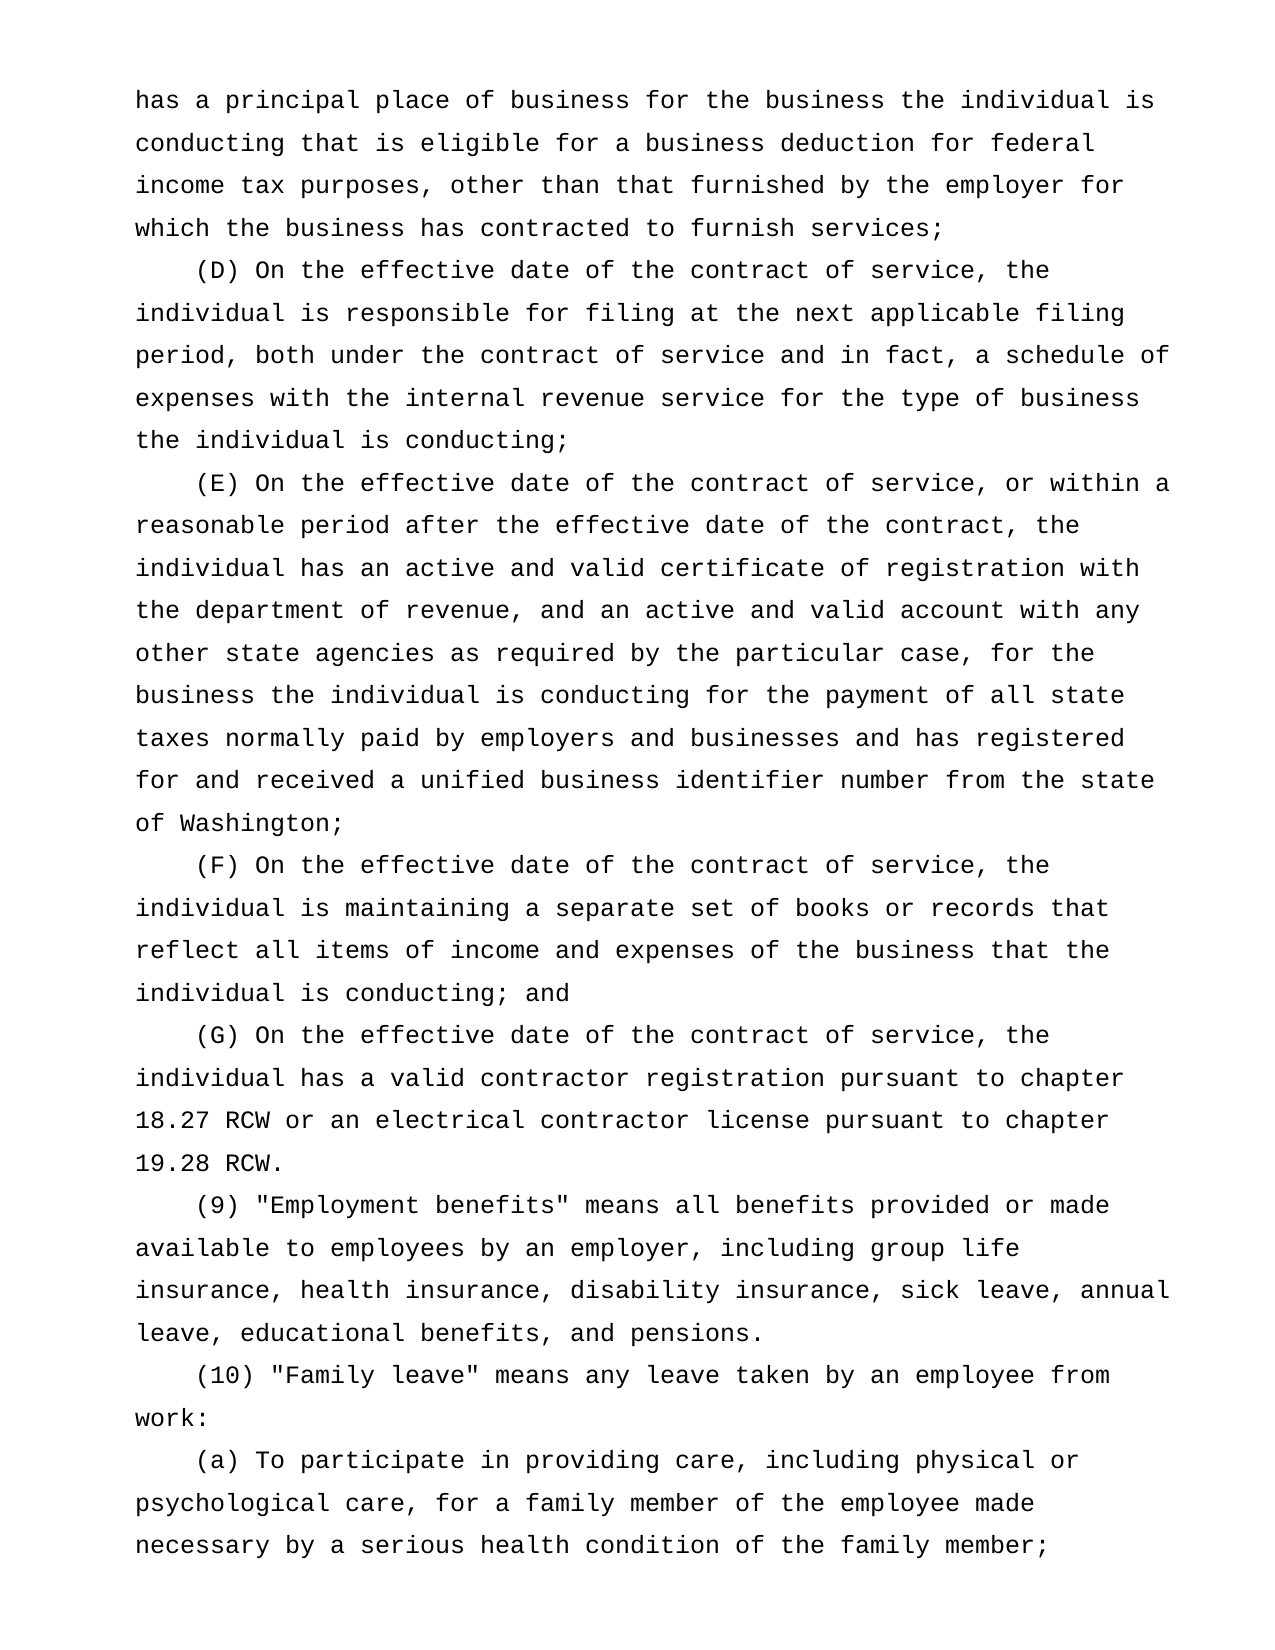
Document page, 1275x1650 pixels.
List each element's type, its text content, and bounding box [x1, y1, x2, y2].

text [135, 75, 1170, 245]
text (E) On the effective date of the contract of service, or within a reasonable period after the effective date of the contract, the individual has an active and valid certificate of registration with the department of revenue, and an active and valid account with any other state agencies as required by the particular case, for the business the individual is conducting for the payment of all state taxes normally paid by employers and businesses and has registered for and received a unified business identifier number from the state of Washington; [135, 457, 1170, 840]
text (D) On the effective date of the contract of service, the individual is responsible for filing at the next applicable filing period, both under the contract of service and in fact, a schedule of expenses with the internal revenue service for the type of business the individual is conducting; [135, 245, 1170, 457]
text (a) To participate in providing care, including physical or psychological care, for a family member of the employee made necessary by a serious health condition of the family member; [135, 1435, 1170, 1562]
text (G) On the effective date of the contract of service, the individual has a valid contractor registration pursuant to chapter 18.27 RCW or an electrical contractor license pursuant to chapter 19.28 RCW. [135, 1010, 1170, 1180]
text (10) "Family leave" means any leave taken by an employee from work: [135, 1350, 1170, 1435]
text (F) On the effective date of the contract of service, the individual is maintaining a separate set of books or records that reflect all items of income and expenses of the business that the individual is conducting; and [135, 840, 1170, 1010]
text (9) "Employment benefits" means all benefits provided or made available to employees by an employer, including group life insurance, health insurance, disability insurance, sick leave, annual leave, educational benefits, and pensions. [135, 1180, 1170, 1350]
